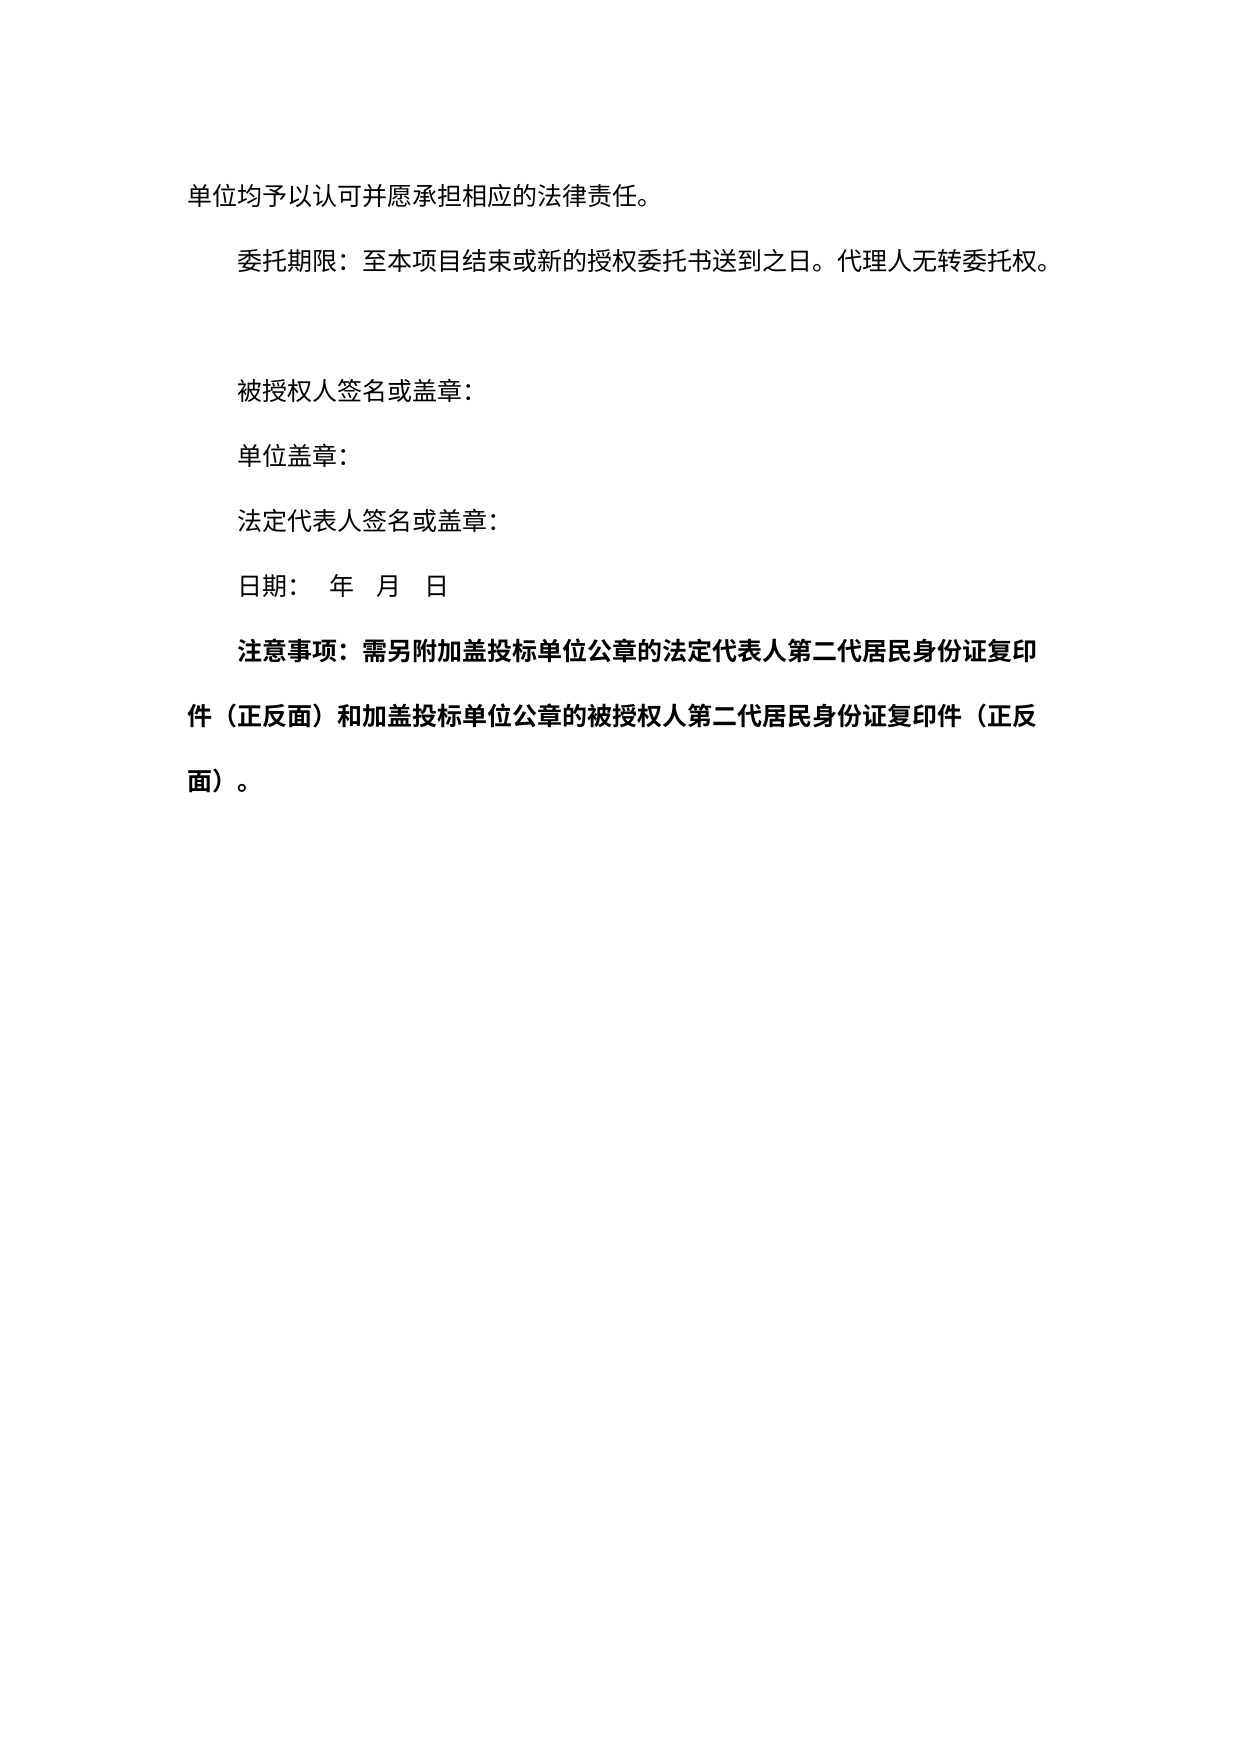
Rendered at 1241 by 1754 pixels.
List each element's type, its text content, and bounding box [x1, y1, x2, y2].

table_cell 单位盖章： [176, 422, 669, 487]
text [187, 162, 1053, 227]
text 委托期限：至本项目结束或新的授权委托书送到之日。代理人无转委托权。 [187, 227, 1053, 292]
table_cell 法定代表人签名或盖章： [176, 487, 669, 552]
table_header 被授权人签名或盖章： [176, 357, 669, 422]
table_cell 日期： 年 月 日 [176, 552, 669, 617]
text 注意事项：需另附加盖投标单位公章的法定代表人第二代居民身份证复印件（正反面）和加盖投标单位公章的被授权人第二代居民身份证复印件（正反面）。 [187, 617, 1053, 812]
